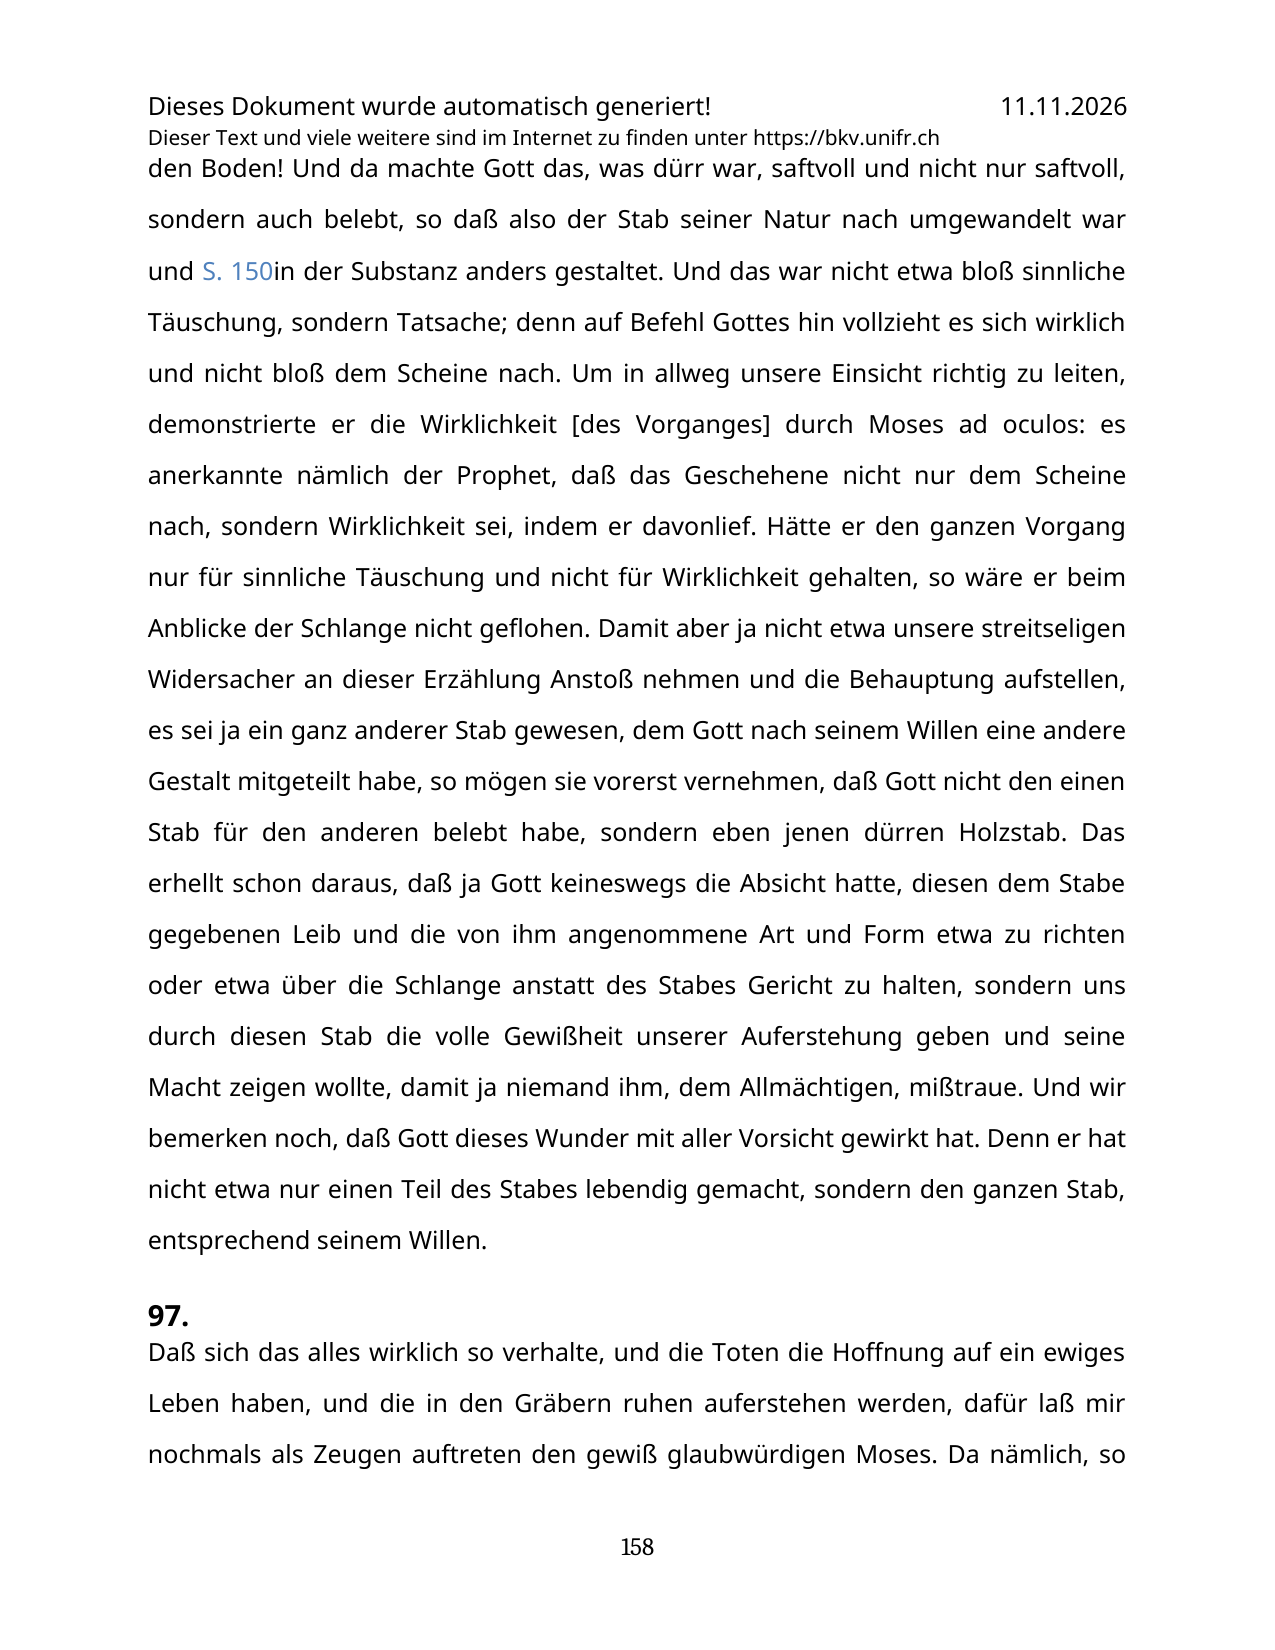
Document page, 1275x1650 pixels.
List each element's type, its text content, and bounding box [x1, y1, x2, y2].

subtitle 97. [148, 1295, 1127, 1334]
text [148, 151, 1127, 1257]
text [148, 1334, 1127, 1471]
